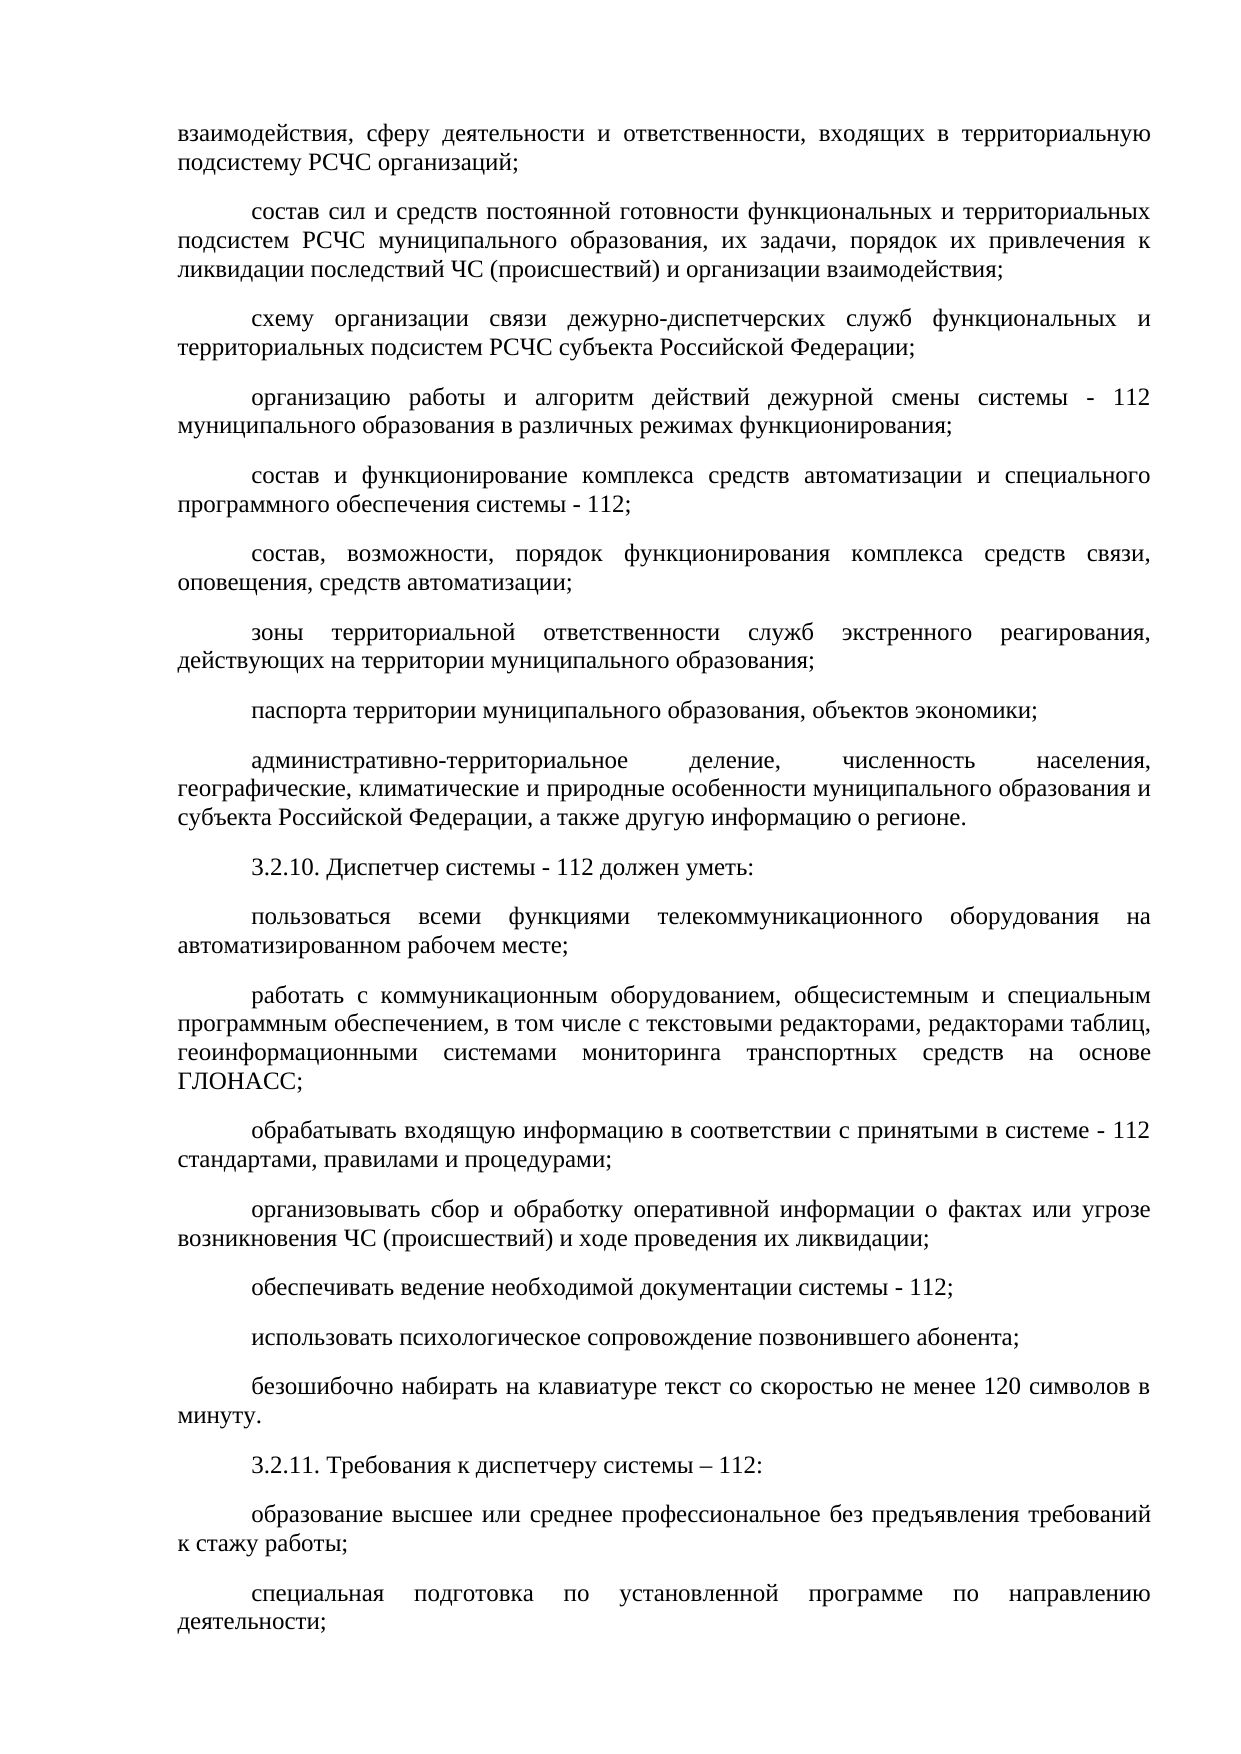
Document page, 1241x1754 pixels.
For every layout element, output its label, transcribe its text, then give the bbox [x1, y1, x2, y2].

text безошибочно набирать на клавиатуре текст со скоростью не менее 120 символов в минуту. [177, 1371, 1152, 1429]
text 3.2.11. Требования к диспетчеру системы – 112: [177, 1450, 1152, 1478]
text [177, 118, 1152, 176]
text административно-территориальное деление, численность населения, географические, климатические и природные особенности муниципального образования и субъекта Российской Федерации, а также другую информацию о регионе. [177, 745, 1152, 831]
text 3.2.10. Диспетчер системы - 112 должен уметь: [177, 852, 1152, 881]
text состав сил и средств постоянной готовности функциональных и территориальных подсистем РСЧС муниципального образования, их задачи, порядок их привлечения к ликвидации последствий ЧС (происшествий) и организации взаимодействия; [177, 196, 1152, 283]
text организовывать сбор и обработку оперативной информации о фактах или угрозе возникновения ЧС (происшествий) и ходе проведения их ликвидации; [177, 1194, 1152, 1251]
text работать с коммуникационным оборудованием, общесистемным и специальным программным обеспечением, в том числе с текстовыми редакторами, редакторами таблиц, геоинформационными системами мониторинга транспортных средств на основе ГЛОНАСС; [177, 980, 1152, 1095]
text схему организации связи дежурно-диспетчерских служб функциональных и территориальных подсистем РСЧС субъекта Российской Федерации; [177, 303, 1152, 361]
text обеспечивать ведение необходимой документации системы - 112; [177, 1272, 1152, 1301]
text зоны территориальной ответственности служб экстренного реагирования, действующих на территории муниципального образования; [177, 617, 1152, 674]
text паспорта территории муниципального образования, объектов экономики; [177, 695, 1152, 724]
text обрабатывать входящую информацию в соответствии с принятыми в системе - 112 стандартами, правилами и процедурами; [177, 1116, 1152, 1173]
text образование высшее или среднее профессиональное без предъявления требований к стажу работы; [177, 1499, 1152, 1557]
text состав, возможности, порядок функционирования комплекса средств связи, оповещения, средств автоматизации; [177, 538, 1152, 596]
text организацию работы и алгоритм действий дежурной смены системы - 112 муниципального образования в различных режимах функционирования; [177, 382, 1152, 439]
text пользоваться всеми функциями телекоммуникационного оборудования на автоматизированном рабочем месте; [177, 901, 1152, 959]
text использовать психологическое сопровождение позвонившего абонента; [177, 1322, 1152, 1351]
text специальная подготовка по установленной программе по направлению деятельности; [177, 1578, 1152, 1635]
text состав и функционирование комплекса средств автоматизации и специального программного обеспечения системы - 112; [177, 460, 1152, 518]
